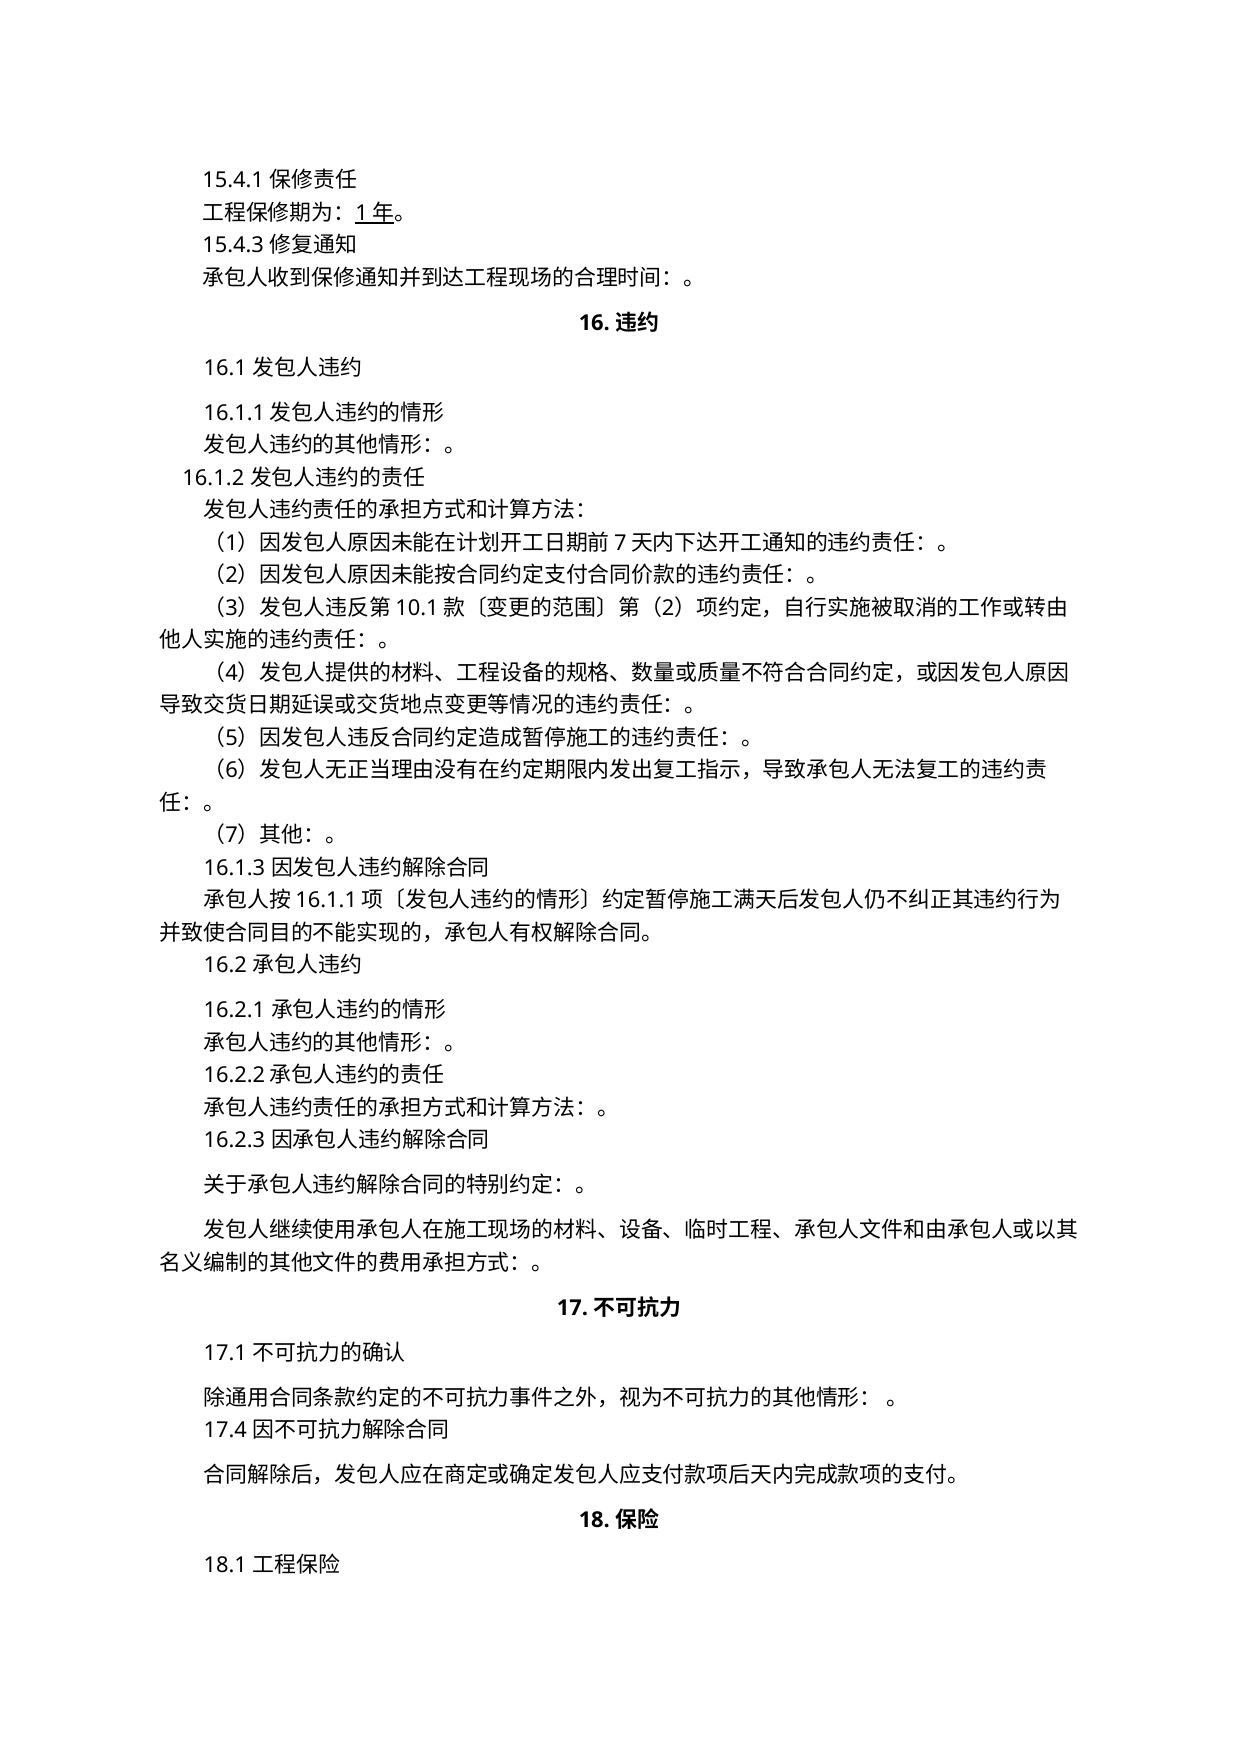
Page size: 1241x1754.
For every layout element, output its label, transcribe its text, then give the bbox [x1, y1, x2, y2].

subtitle 16. 违约 [159, 304, 1078, 337]
text 工程保修期为：1年。 [159, 194, 1078, 227]
text 关于承包人违约解除合同的特别约定：。 [159, 1167, 1078, 1199]
text 18.1 工程保险 [159, 1547, 1078, 1579]
text 承包人收到保修通知并到达工程现场的合理时间：。 [159, 259, 1078, 292]
text 17.4 因不可抗力解除合同 [159, 1412, 1078, 1444]
text 16.1 发包人违约 [159, 349, 1078, 382]
text 承包人按16.1.1项〔发包人违约的情形〕约定暂停施工满天后发包人仍不纠正其违约行为并致使合同目的不能实现的，承包人有权解除合同。 [159, 882, 1078, 947]
text （6）发包人无正当理由没有在约定期限内发出复工指示，导致承包人无法复工的违约责任：。 [159, 752, 1078, 817]
text 15.4.3 修复通知 [159, 227, 1078, 259]
text 发包人继续使用承包人在施工现场的材料、设备、临时工程、承包人文件和由承包人或以其名义编制的其他文件的费用承担方式：。 [159, 1212, 1078, 1277]
text （4）发包人提供的材料、工程设备的规格、数量或质量不符合合同约定，或因发包人原因导致交货日期延误或交货地点变更等情况的违约责任：。 [159, 654, 1078, 719]
subtitle 17. 不可抗力 [159, 1289, 1078, 1322]
text 16.1.3 因发包人违约解除合同 [159, 849, 1078, 882]
text （3）发包人违反第10.1款〔变更的范围〕第（2）项约定，自行实施被取消的工作或转由他人实施的违约责任：。 [159, 589, 1078, 654]
text 15.4.1 保修责任 [159, 162, 1078, 194]
text 发包人违约的其他情形：。 [159, 427, 1078, 459]
text 16.1.1发包人违约的情形 [159, 394, 1078, 427]
text 合同解除后，发包人应在商定或确定发包人应支付款项后天内完成款项的支付。 [159, 1457, 1078, 1489]
text 17.1 不可抗力的确认 [159, 1334, 1078, 1367]
text 承包人违约的其他情形：。 [159, 1024, 1078, 1057]
subtitle 18. 保险 [159, 1502, 1078, 1534]
text 16.2.2承包人违约的责任 [159, 1057, 1078, 1089]
text 16.2 承包人违约 [159, 947, 1078, 979]
text （1）因发包人原因未能在计划开工日期前7天内下达开工通知的违约责任：。 [159, 524, 1078, 557]
text 16.1.2 发包人违约的责任 [159, 459, 1078, 492]
text 发包人违约责任的承担方式和计算方法： [159, 492, 1078, 524]
text 承包人违约责任的承担方式和计算方法：。 [159, 1089, 1078, 1122]
text （5）因发包人违反合同约定造成暂停施工的违约责任：。 [159, 719, 1078, 752]
text （2）因发包人原因未能按合同约定支付合同价款的违约责任：。 [159, 557, 1078, 589]
text 16.2.1 承包人违约的情形 [159, 992, 1078, 1024]
text 除通用合同条款约定的不可抗力事件之外，视为不可抗力的其他情形： 。 [159, 1379, 1078, 1412]
text 16.2.3 因承包人违约解除合同 [159, 1122, 1078, 1154]
text （7）其他：。 [159, 817, 1078, 849]
